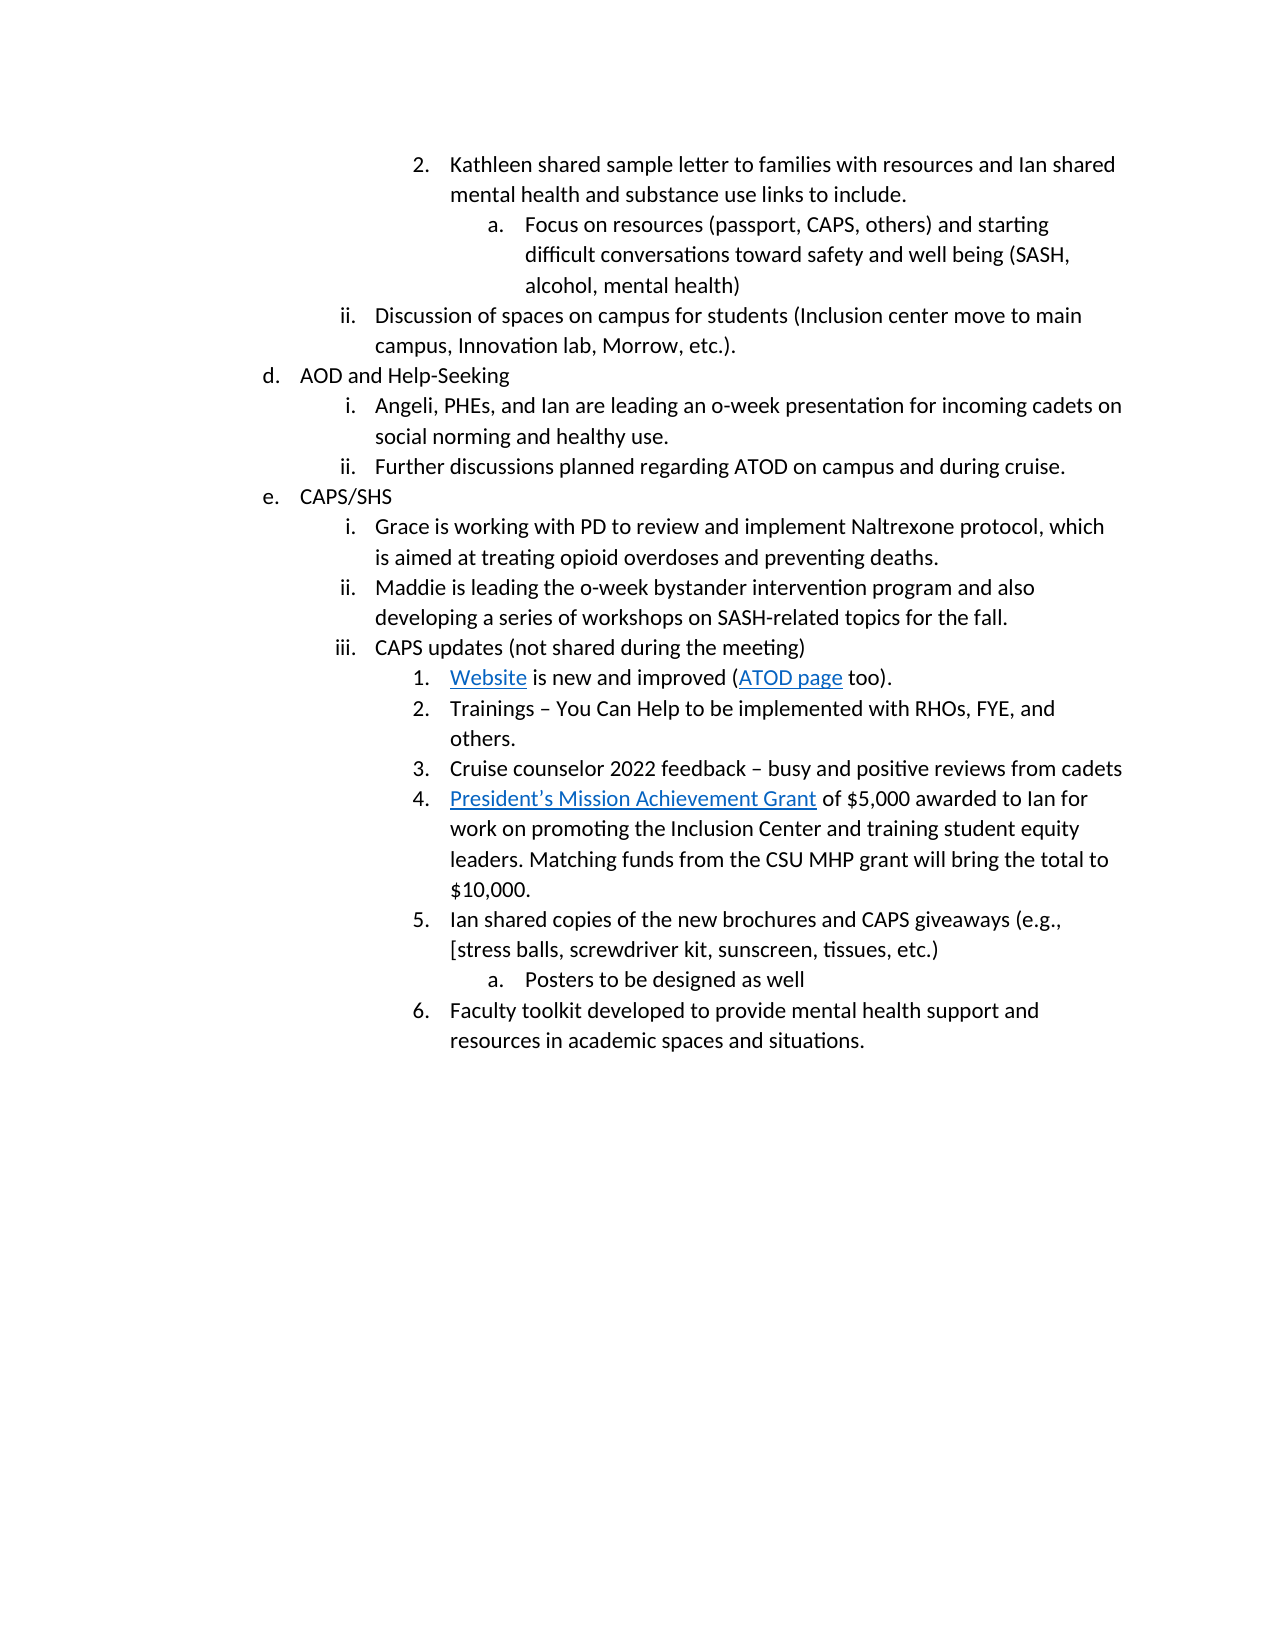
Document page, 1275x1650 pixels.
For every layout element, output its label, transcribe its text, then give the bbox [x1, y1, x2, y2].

list President’s Mission Achievement Grant of $5,000 awarded to Ian for work on promoting the Inclusion Center and training student equity leaders. Matching funds from the CSU MHP grant will bring the total to $10,000. [412, 784, 1125, 903]
list Focus on resources (passport, CAPS, others) and starting difficult conversations toward safety and well being (SASH, alcohol, mental health) [487, 210, 1125, 299]
list Maddie is leading the o-week bystander intervention program and also developing a series of workshops on SASH-related topics for the fall. [356, 573, 1125, 631]
list Cruise counselor 2022 feedback – busy and positive reviews from cadets [412, 754, 1125, 782]
list Website is new and improved (ATOD page too). [412, 663, 1125, 692]
list Trainings – You Can Help to be implemented with RHOs, FYE, and others. [412, 694, 1125, 752]
list Kathleen shared sample letter to families with resources and Ian shared mental health and substance use links to include. [412, 150, 1125, 208]
list AOD and Help-Seeking [262, 361, 1125, 389]
list Faculty toolkit developed to provide mental health support and resources in academic spaces and situations. [412, 996, 1125, 1054]
list CAPS updates (not shared during the meeting) [356, 633, 1125, 661]
list Discussion of spaces on campus for students (Inclusion center move to main campus, Innovation lab, Morrow, etc.). [356, 301, 1125, 359]
list Angeli, PHEs, and Ian are leading an o-week presentation for incoming cadets on social norming and healthy use. [356, 392, 1125, 450]
list Grace is working with PD to review and implement Naltrexone protocol, which is aimed at treating opioid overdoses and preventing deaths. [356, 512, 1125, 571]
list Posters to be designed as well [487, 966, 1125, 994]
list CAPS/SHS [262, 482, 1125, 510]
list Ian shared copies of the new brochures and CAPS giveaways (e.g., [stress balls, screwdriver kit, sunscreen, tissues, etc.) [412, 905, 1125, 963]
list Further discussions planned regarding ATOD on campus and during cruise. [356, 452, 1125, 480]
